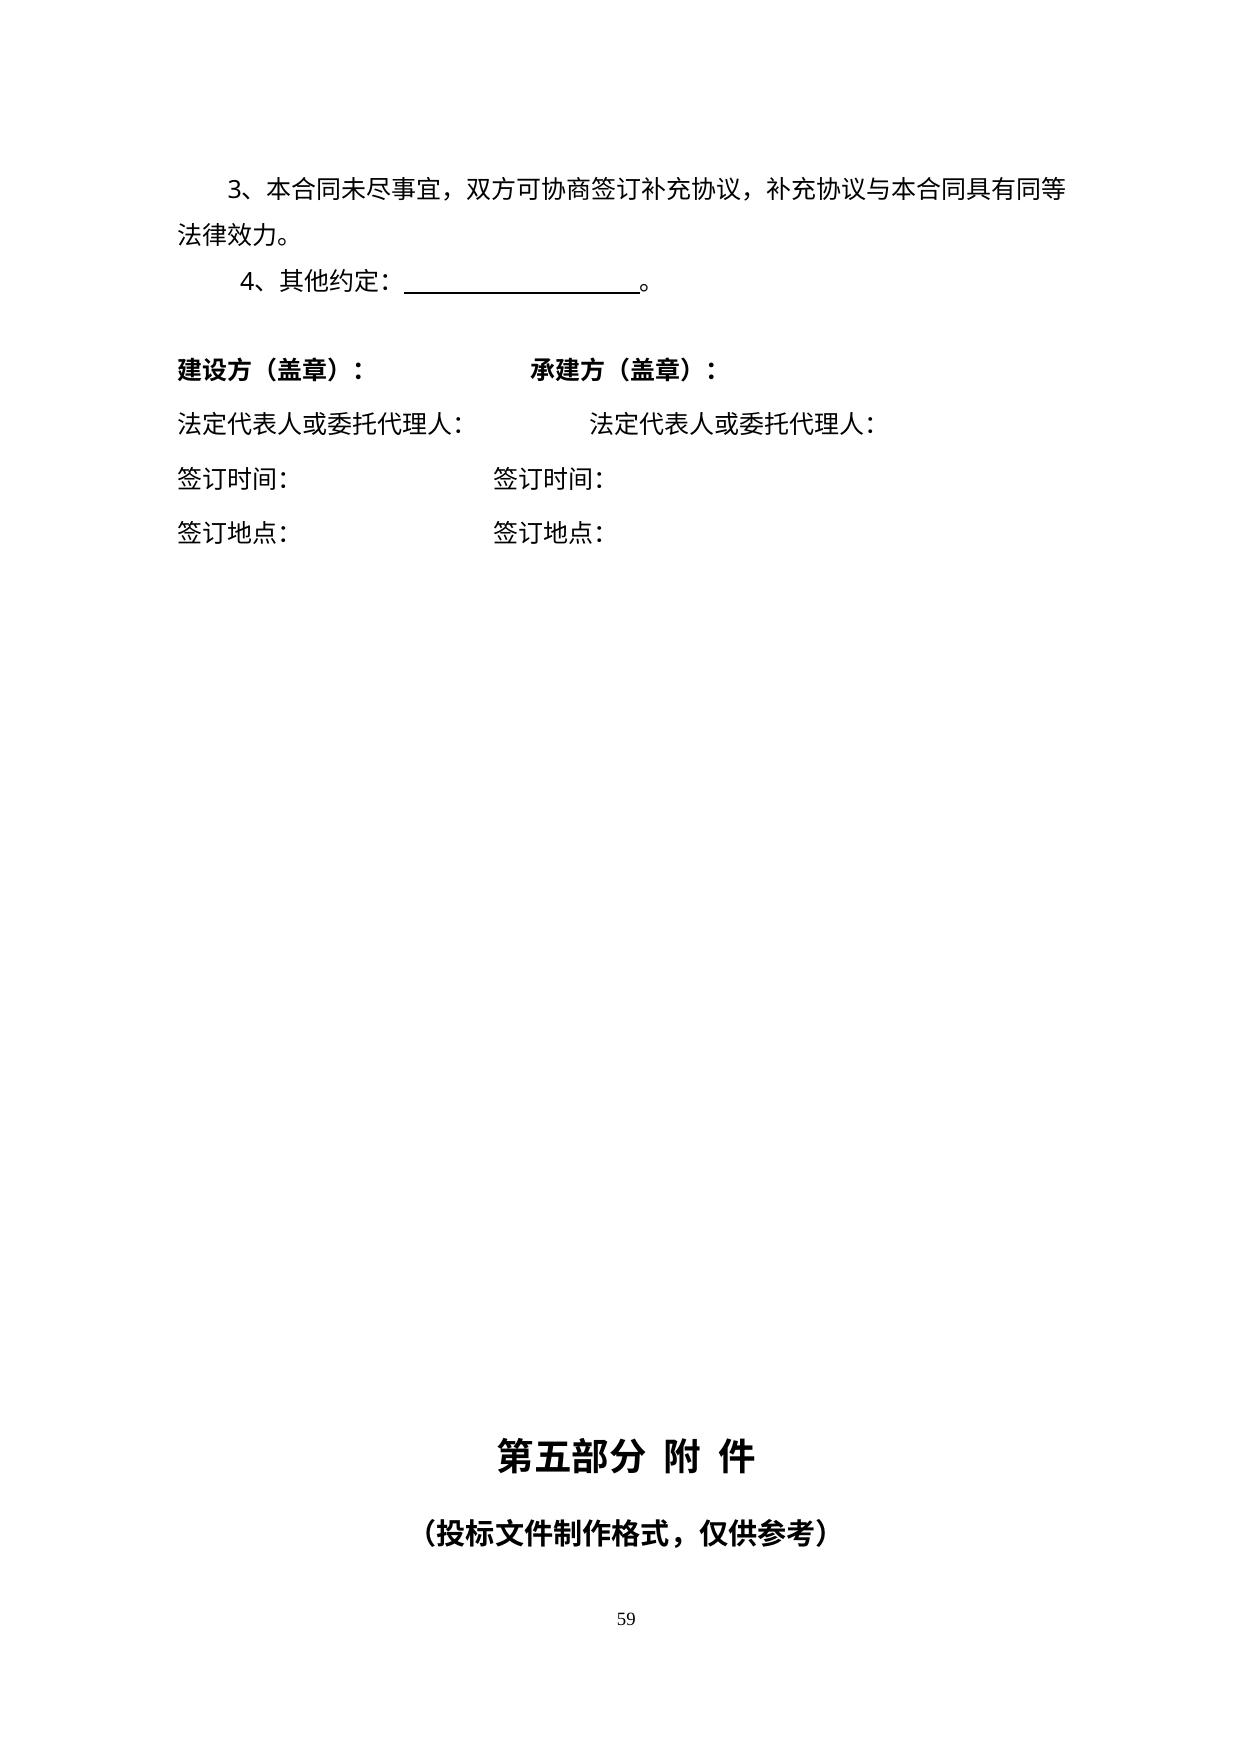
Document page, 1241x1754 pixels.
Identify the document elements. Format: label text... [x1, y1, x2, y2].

text 4、其他约定： 。 [177, 254, 1075, 299]
subtitle 第五部分 附 件 [177, 1422, 1075, 1487]
text 法定代表人或委托代理人： 法定代表人或委托代理人： [177, 405, 1075, 441]
text 签订地点： 签订地点： [177, 514, 1075, 550]
text 签订时间： 签订时间： [177, 459, 1075, 496]
text （投标文件制作格式，仅供参考） [177, 1499, 1075, 1564]
text 3、本合同未尽事宜，双方可协商签订补充协议，补充协议与本合同具有同等法律效力。 [177, 162, 1075, 254]
text 建设方（盖章）： 承建方（盖章）： [177, 351, 1075, 387]
